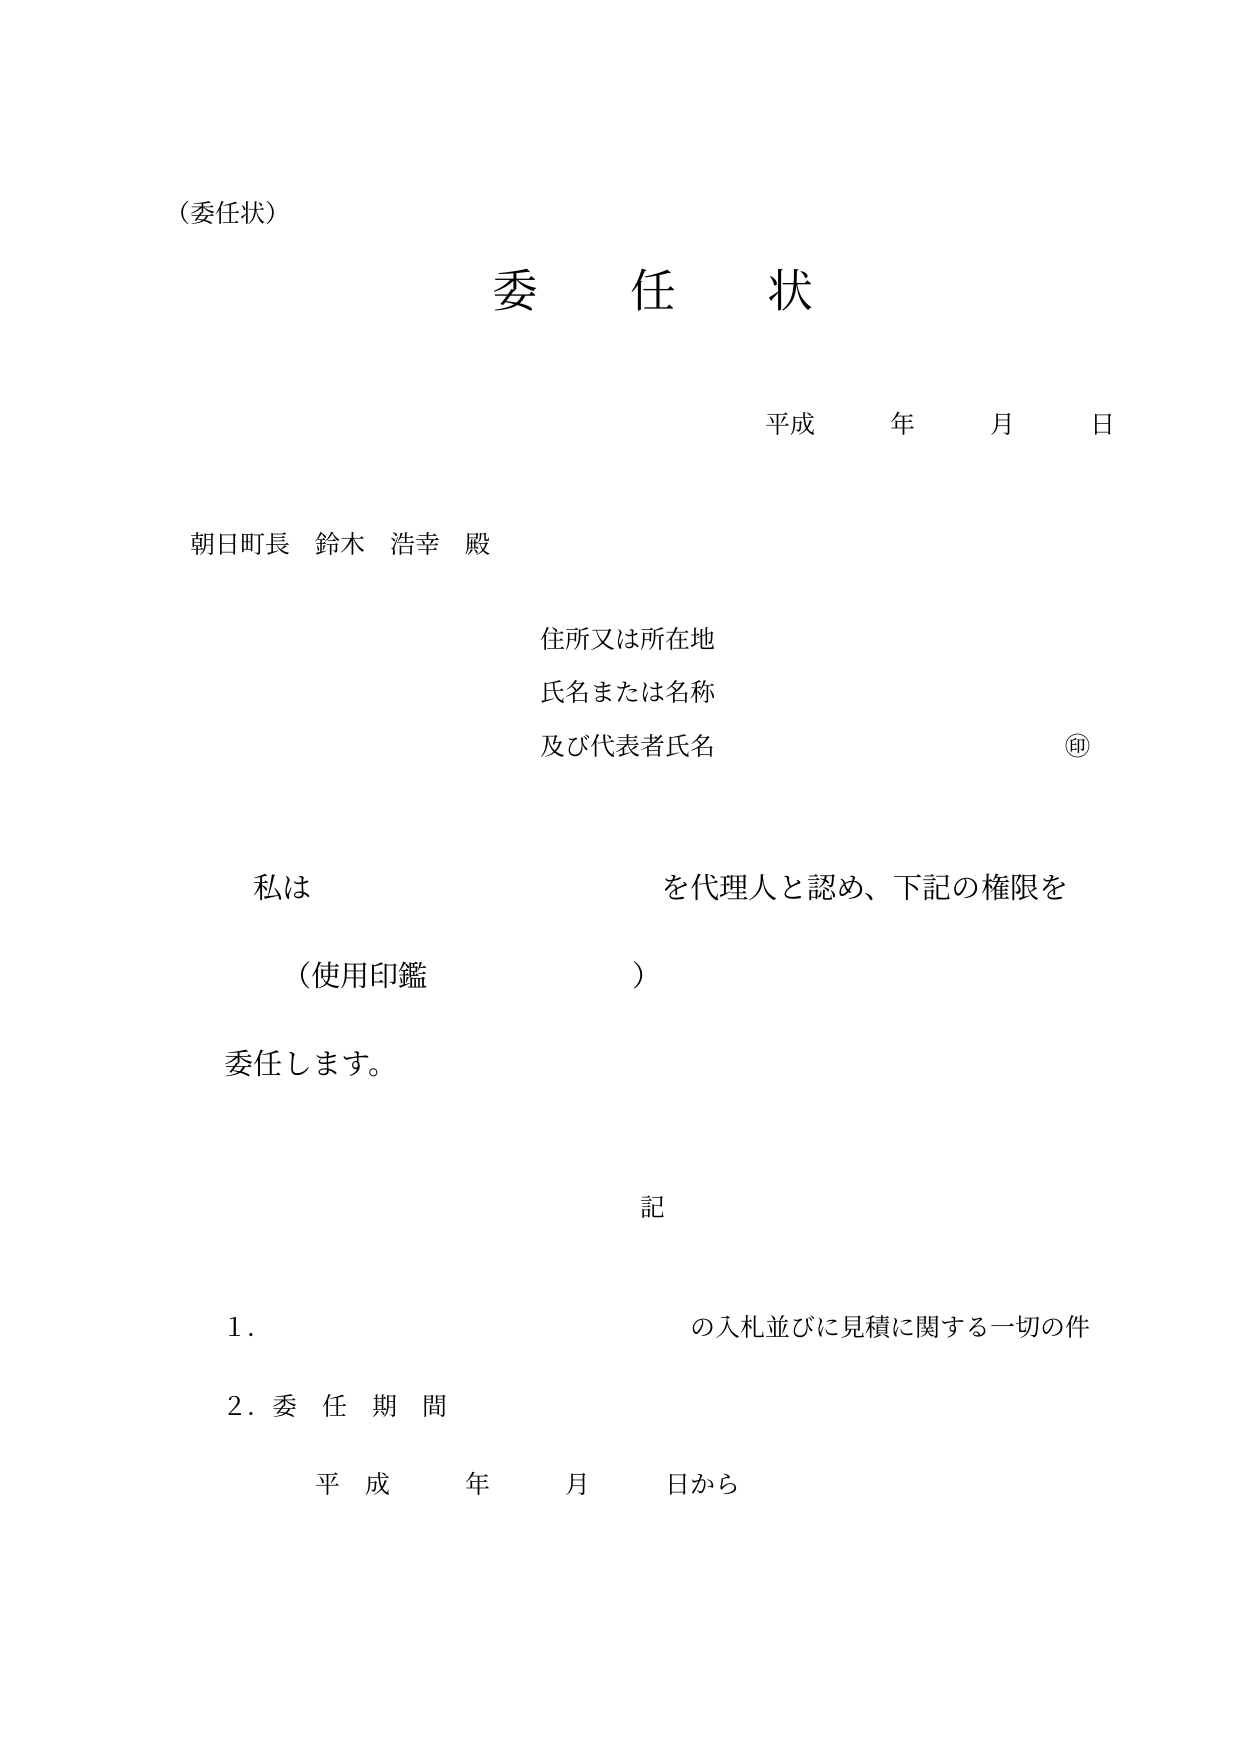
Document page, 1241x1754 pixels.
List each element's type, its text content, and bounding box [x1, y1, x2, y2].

text 朝日町長 鈴木 浩幸 殿 [165, 524, 1140, 560]
text 氏名または名称 [165, 673, 1140, 709]
text ２．委 任 期 間 [223, 1386, 1140, 1422]
text 委 任 状 [165, 254, 1140, 320]
text 及び代表者氏名 ㊞ [165, 727, 1140, 763]
text （委任状） [165, 193, 1140, 229]
text 平 成 年 月 日から [165, 1465, 1140, 1501]
subtitle 記 [165, 1187, 1140, 1223]
text 平成 年 月 日 [165, 404, 1140, 440]
text 住所又は所在地 [165, 619, 1140, 655]
text （使用印鑑 ） [165, 953, 1140, 994]
text 委任します。 [224, 1041, 1140, 1082]
list の入札並びに見積に関する一切の件 [223, 1307, 1140, 1343]
text 私は を代理人と認め、下記の権限を [165, 865, 1140, 907]
